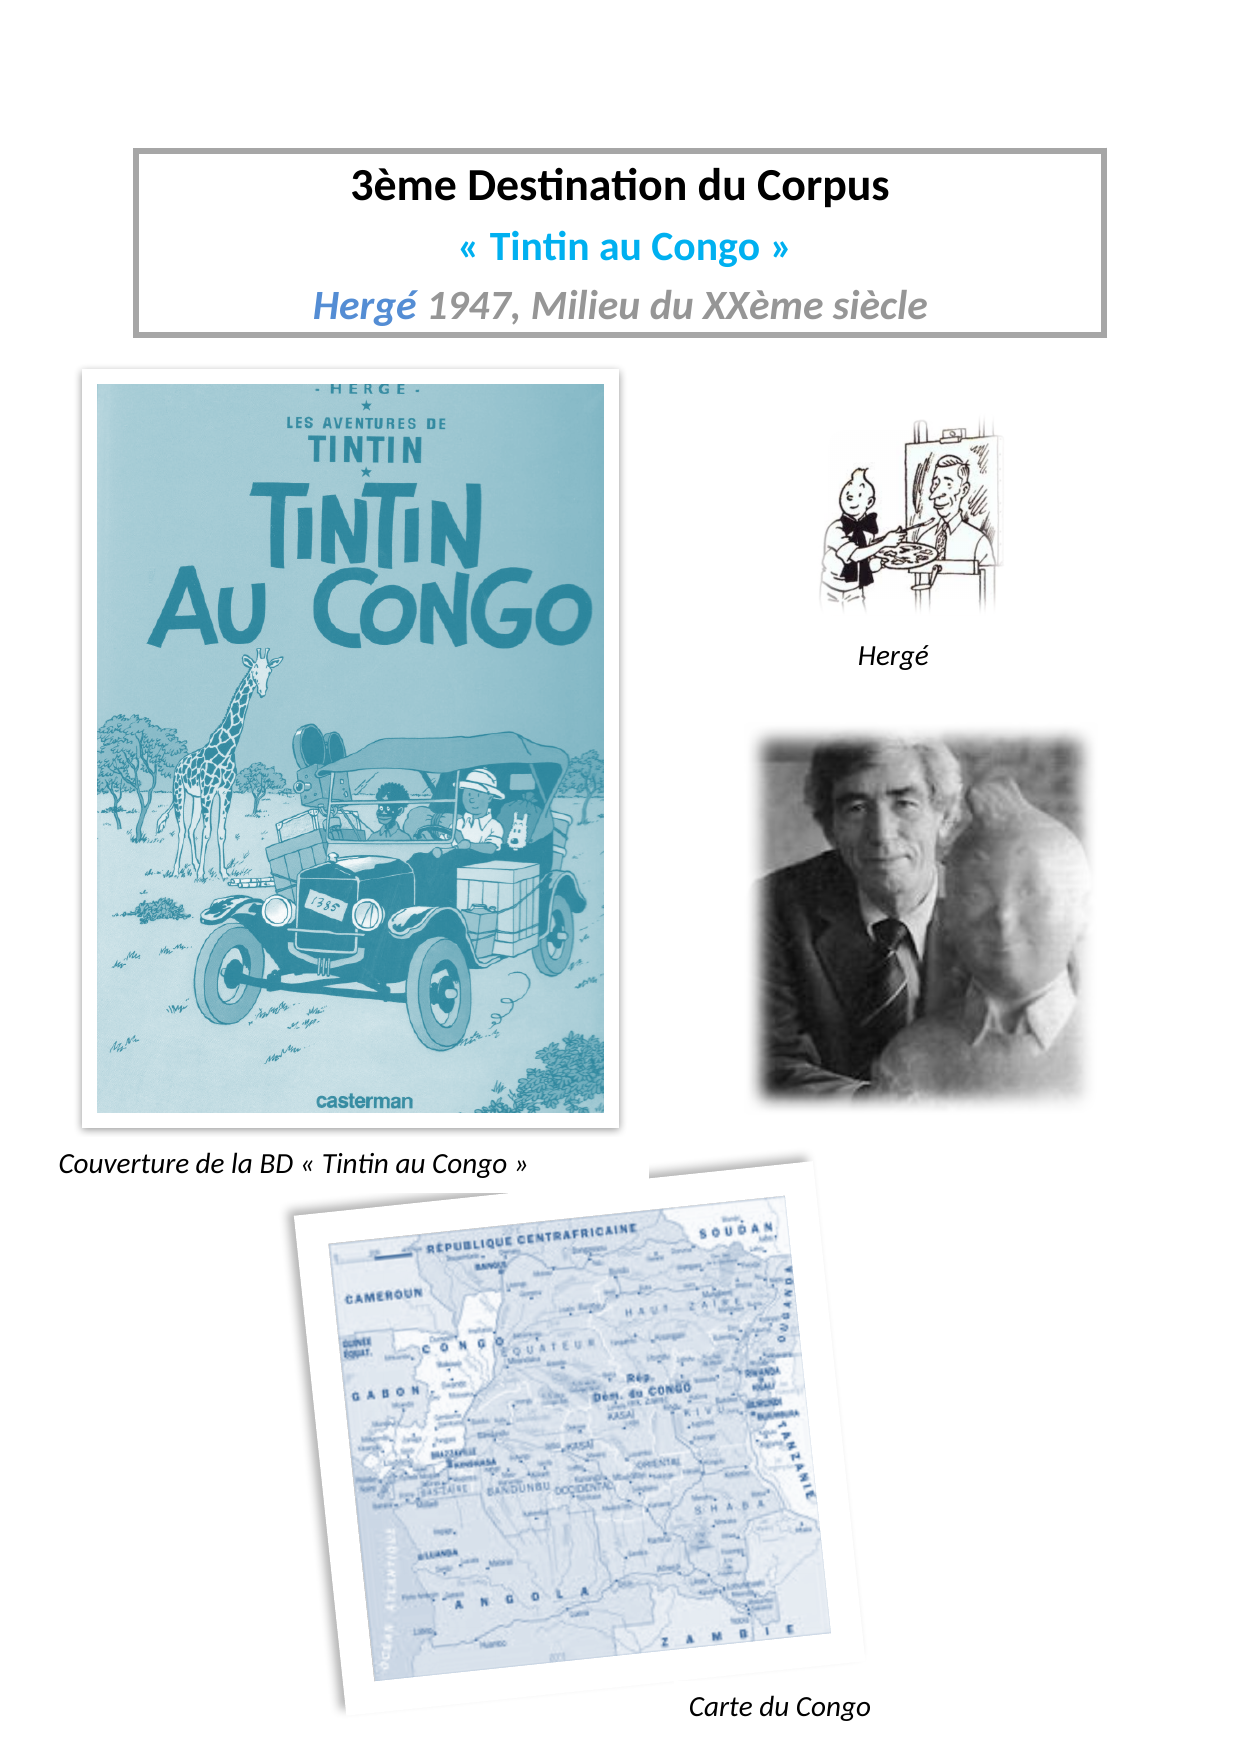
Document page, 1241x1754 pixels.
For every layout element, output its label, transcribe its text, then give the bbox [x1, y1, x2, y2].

picture [839, 441, 980, 588]
text Hergé 1947, Milieu du XXème siècle [139, 270, 1101, 332]
text « Tintin au Congo » [139, 212, 1101, 270]
text 3ème Destination du Corpus [139, 154, 1101, 212]
